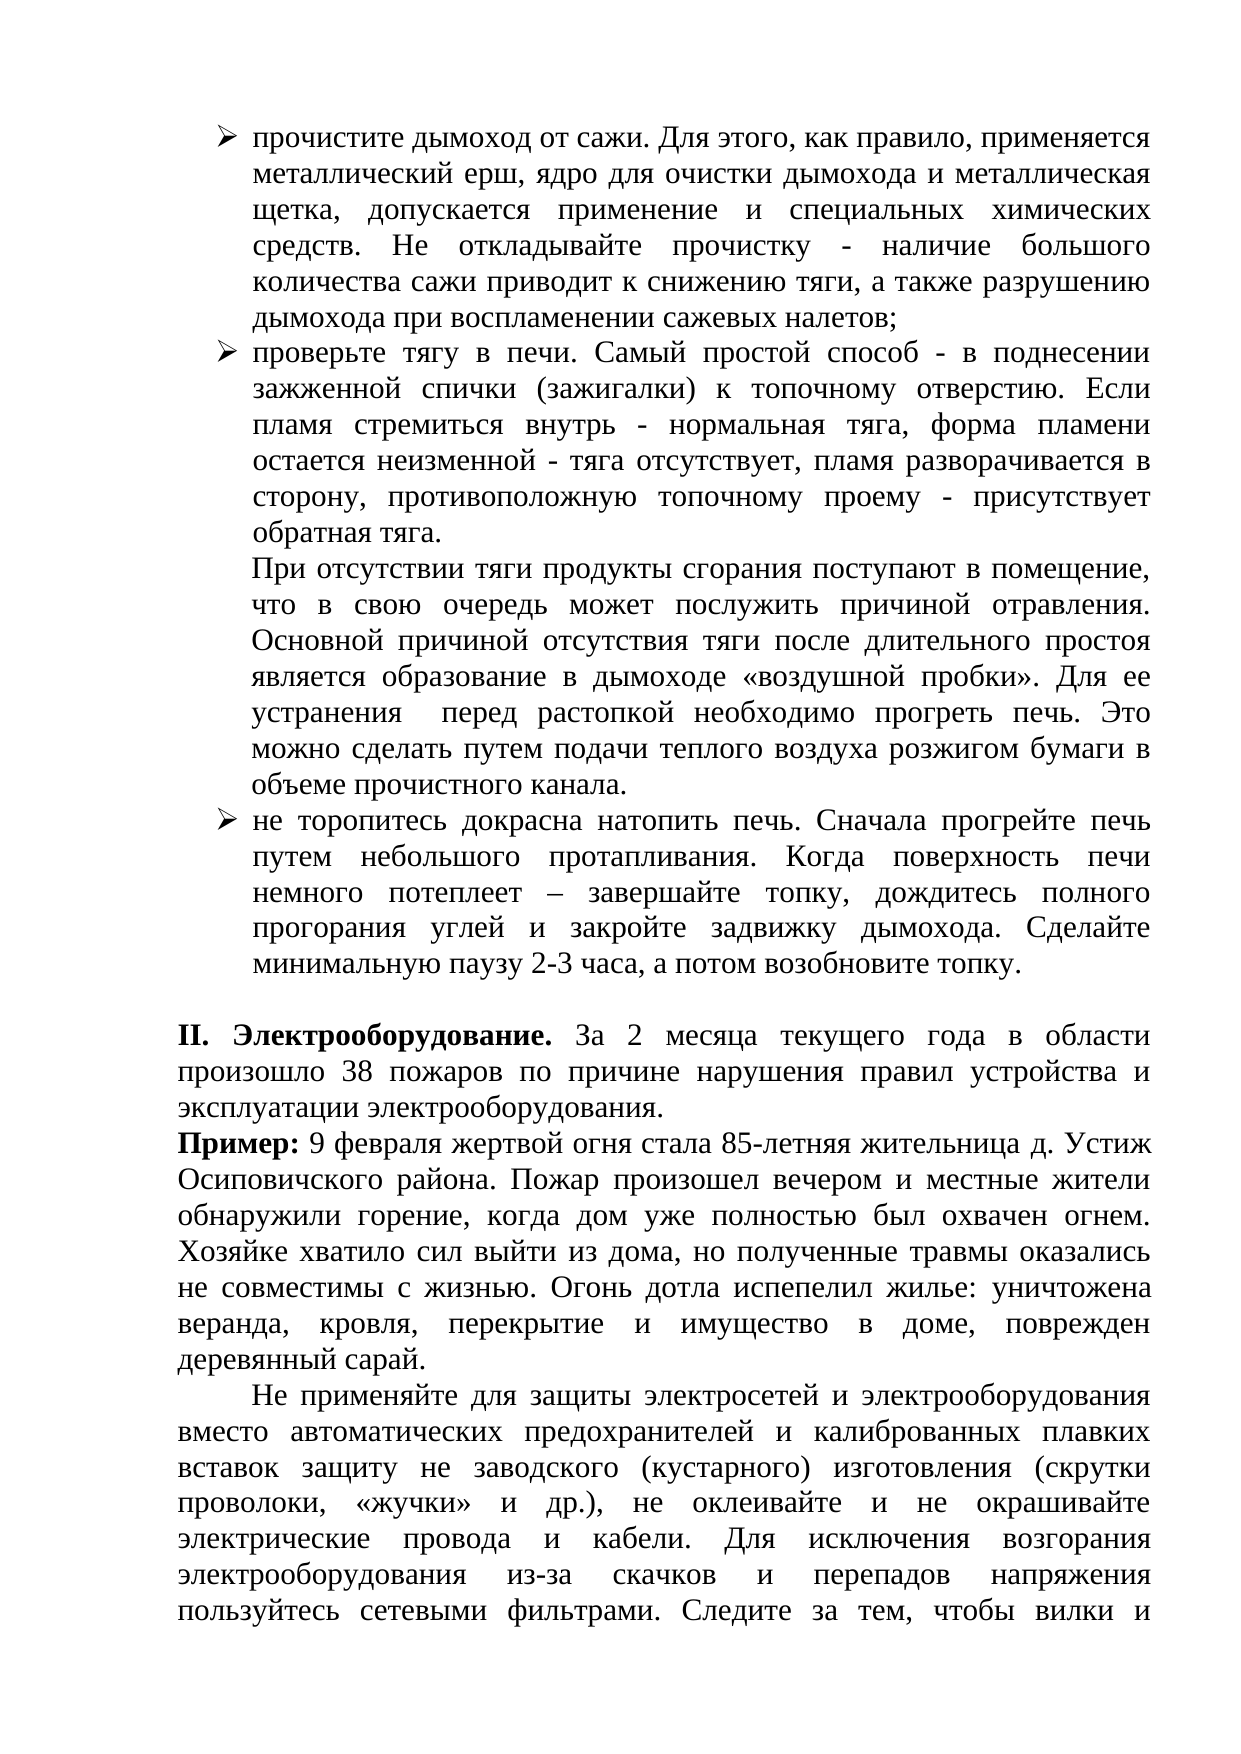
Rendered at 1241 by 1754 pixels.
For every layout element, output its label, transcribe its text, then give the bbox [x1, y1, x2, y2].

list не торопитесь докрасна натопить печь. Сначала прогрейте печь путем небольшого протапливания. Когда поверхность печи немного потеплеет – завершайте топку, дождитесь полного прогорания углей и закройте задвижку дымохода. Сделайте минимальную паузу 2-3 часа, а потом возобновите топку. [215, 801, 1152, 981]
text II. Электрооборудование. За 2 месяца текущего года в области произошло 38 пожаров по причине нарушения правил устройства и эксплуатации электрооборудования. [177, 1017, 1152, 1124]
list проверьте тягу в печи. Самый простой способ - в поднесении зажженной спички (зажигалки) к топочному отверстию. Если пламя стремиться внутрь - нормальная тяга, форма пламени остается неизменной - тяга отсутствует, пламя разворачивается в сторону, противоположную топочному проему - присутствует обратная тяга. [215, 334, 1152, 549]
list прочистите дымоход от сажи. Для этого, как правило, применяется металлический ерш, ядро для очистки дымохода и металлическая щетка, допускается применение и специальных химических средств. Не откладывайте прочистку - наличие большого количества сажи приводит к снижению тяги, а также разрушению дымохода при воспламенении сажевых налетов; [215, 118, 1152, 334]
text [177, 1376, 1152, 1627]
text Пример: 9 февраля жертвой огня стала 85-летняя жительница д. Устиж Осиповичского района. Пожар произошел вечером и местные жители обнаружили горение, когда дом уже полностью был охвачен огнем. Хозяйке хватило сил выйти из дома, но полученные травмы оказались не совместимы с жизнью. Огонь дотла испепелил жилье: уничтожена веранда, кровля, перекрытие и имущество в доме, поврежден деревянный сарай. [177, 1124, 1152, 1376]
text При отсутствии тяги продукты сгорания поступают в помещение, что в свою очередь может послужить причиной отравления. Основной причиной отсутствия тяги после длительного простоя является образование в дымоходе «воздушной пробки». Для ее устранения перед растопкой необходимо прогреть печь. Это можно сделать путем подачи теплого воздуха розжигом бумаги в объеме прочистного канала. [251, 549, 1152, 801]
